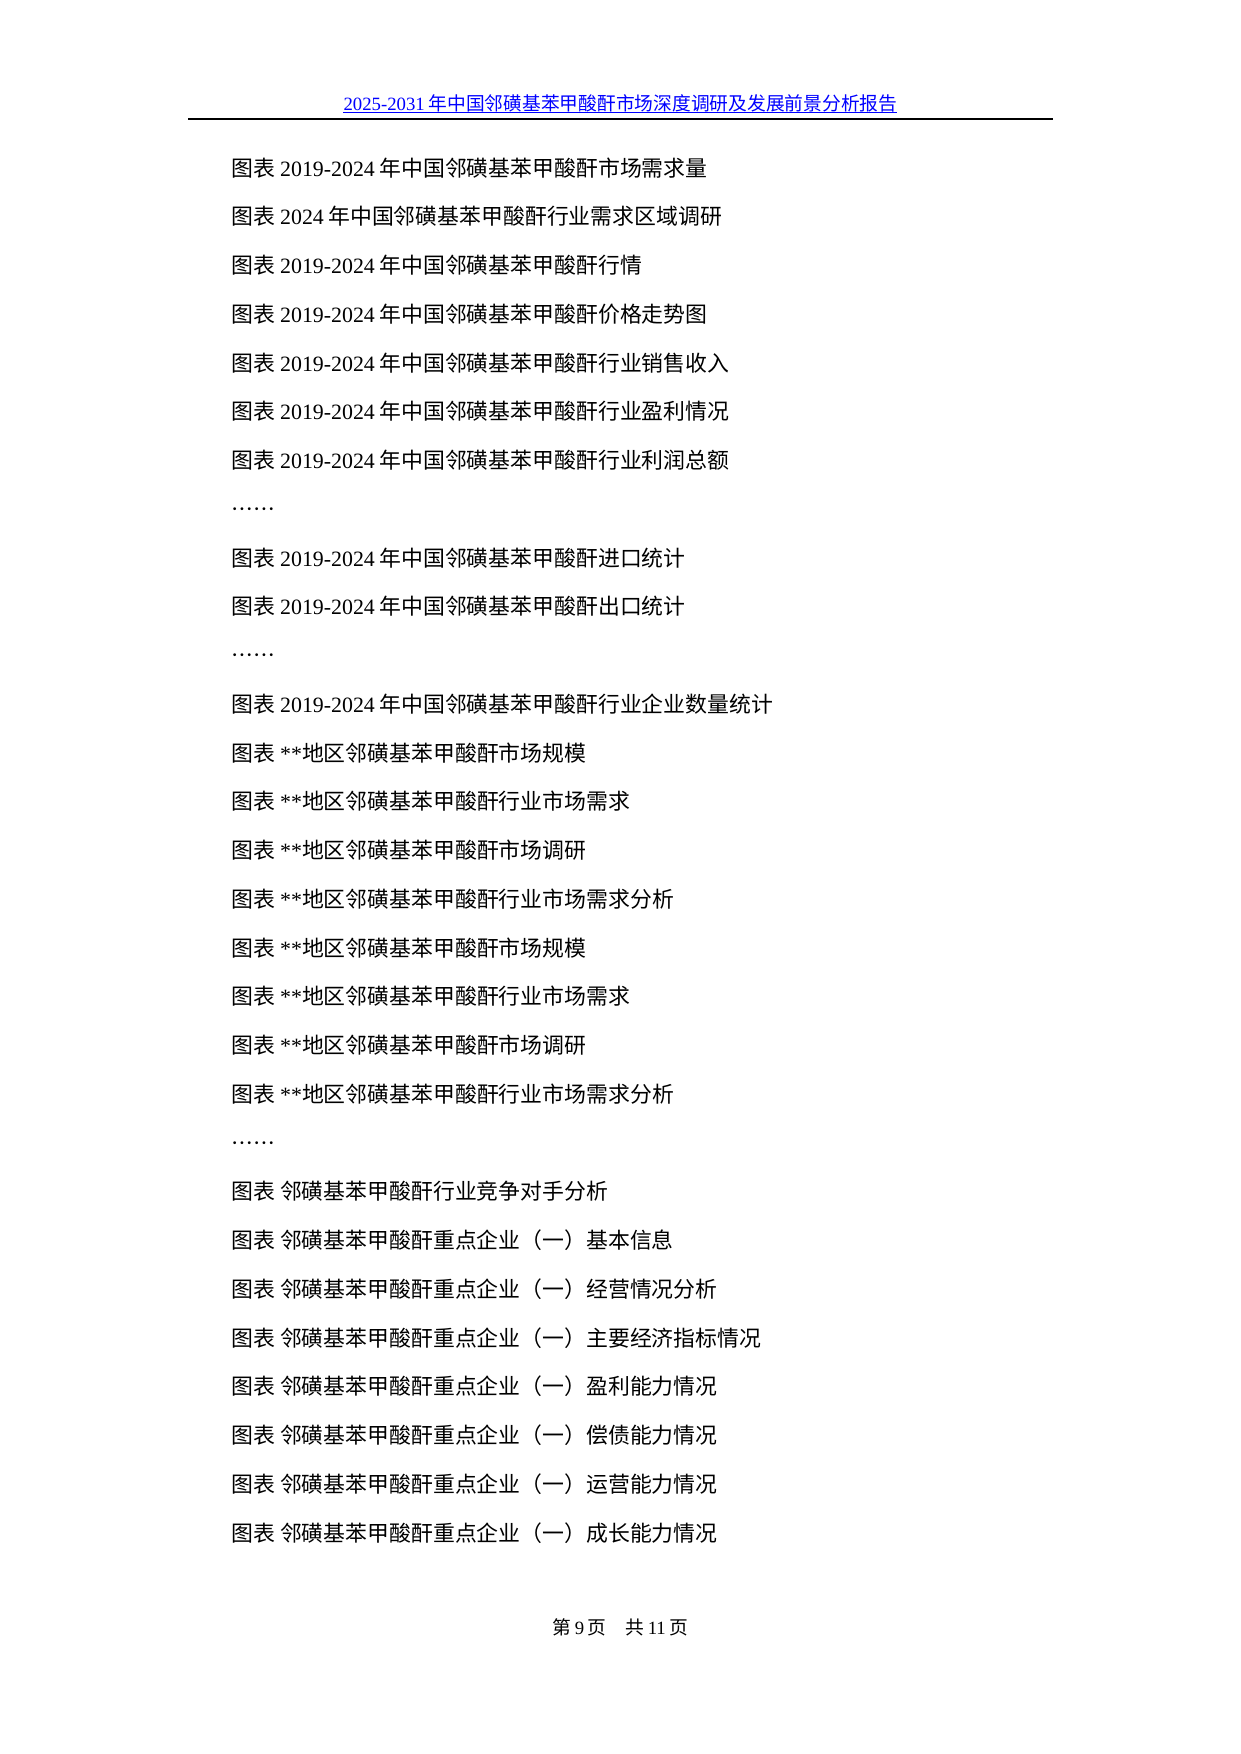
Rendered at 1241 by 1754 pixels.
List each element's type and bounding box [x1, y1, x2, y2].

text [187, 150, 1053, 1548]
